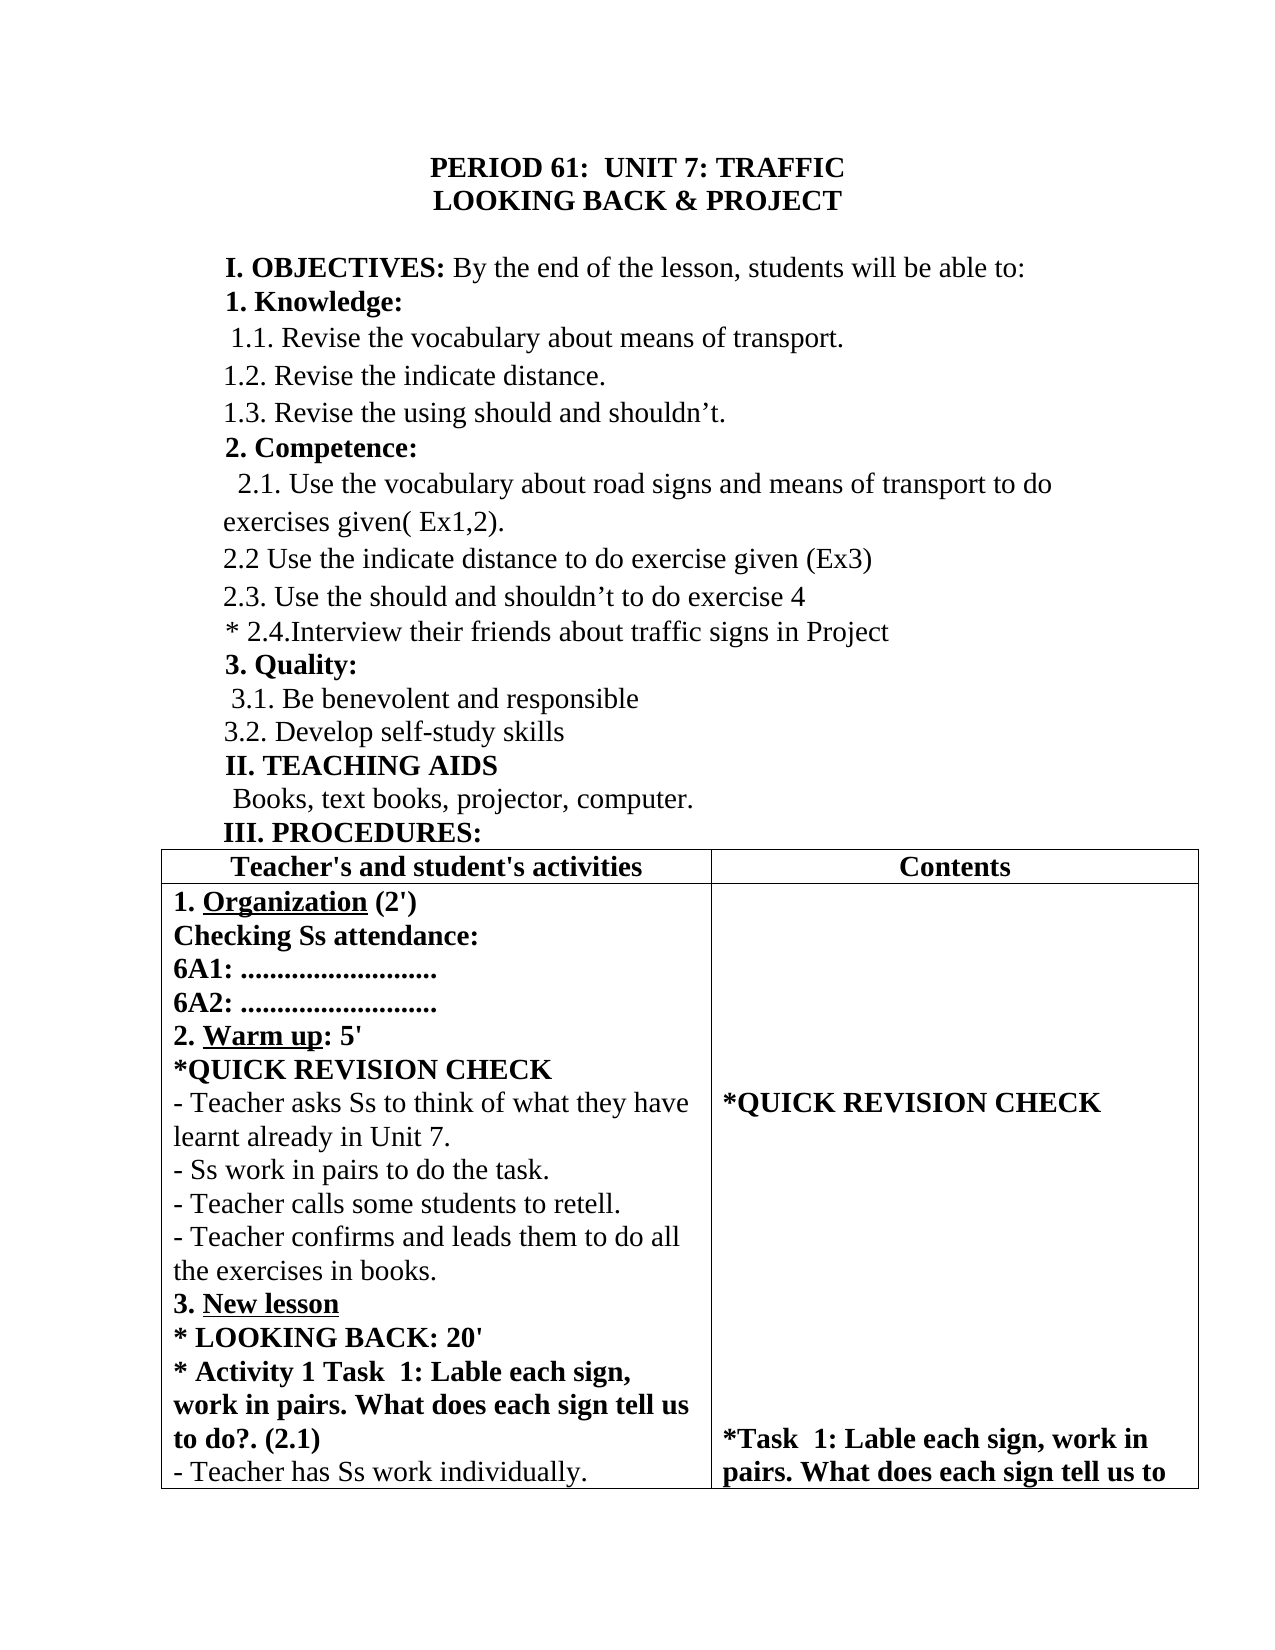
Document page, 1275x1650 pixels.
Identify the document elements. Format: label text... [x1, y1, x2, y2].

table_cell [162, 884, 711, 1488]
text 1. Knowledge: [150, 284, 1125, 318]
text LOOKING BACK & PROJECT [150, 183, 1125, 217]
text 1.2. Revise the indicate distance. [150, 355, 1125, 393]
text II. TEACHING AIDS [150, 748, 1125, 781]
text I. OBJECTIVES: By the end of the lesson, students will be able to: [150, 251, 1125, 284]
text 3.1. Be benevolent and responsible [150, 681, 1125, 714]
text 2. Competence: [150, 430, 1125, 464]
text III. PROCEDURES: [150, 815, 1125, 848]
text 1.1. Revise the vocabulary about means of transport. [150, 318, 1125, 355]
text * 2.4.Interview their friends about traffic signs in Project [150, 614, 1125, 647]
text PERIOD 61: UNIT 7: TRAFFIC [150, 150, 1125, 183]
table_header Contents [712, 850, 1198, 883]
text Books, text books, projector, computer. [150, 781, 1125, 815]
text 1.3. Revise the using should and shouldn’t. [150, 393, 1125, 430]
table_header Teacher's and student's activities [162, 850, 711, 883]
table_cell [712, 884, 1198, 1488]
text 2.2 Use the indicate distance to do exercise given (Ex3) [150, 539, 1125, 576]
text 2.1. Use the vocabulary about road signs and means of transport to do [150, 464, 1125, 501]
text 3.2. Develop self-study skills [150, 714, 1125, 748]
text exercises given( Ex1,2). [150, 501, 1125, 539]
text 3. Quality: [150, 647, 1125, 681]
text 2.3. Use the should and shouldn’t to do exercise 4 [150, 576, 1125, 614]
